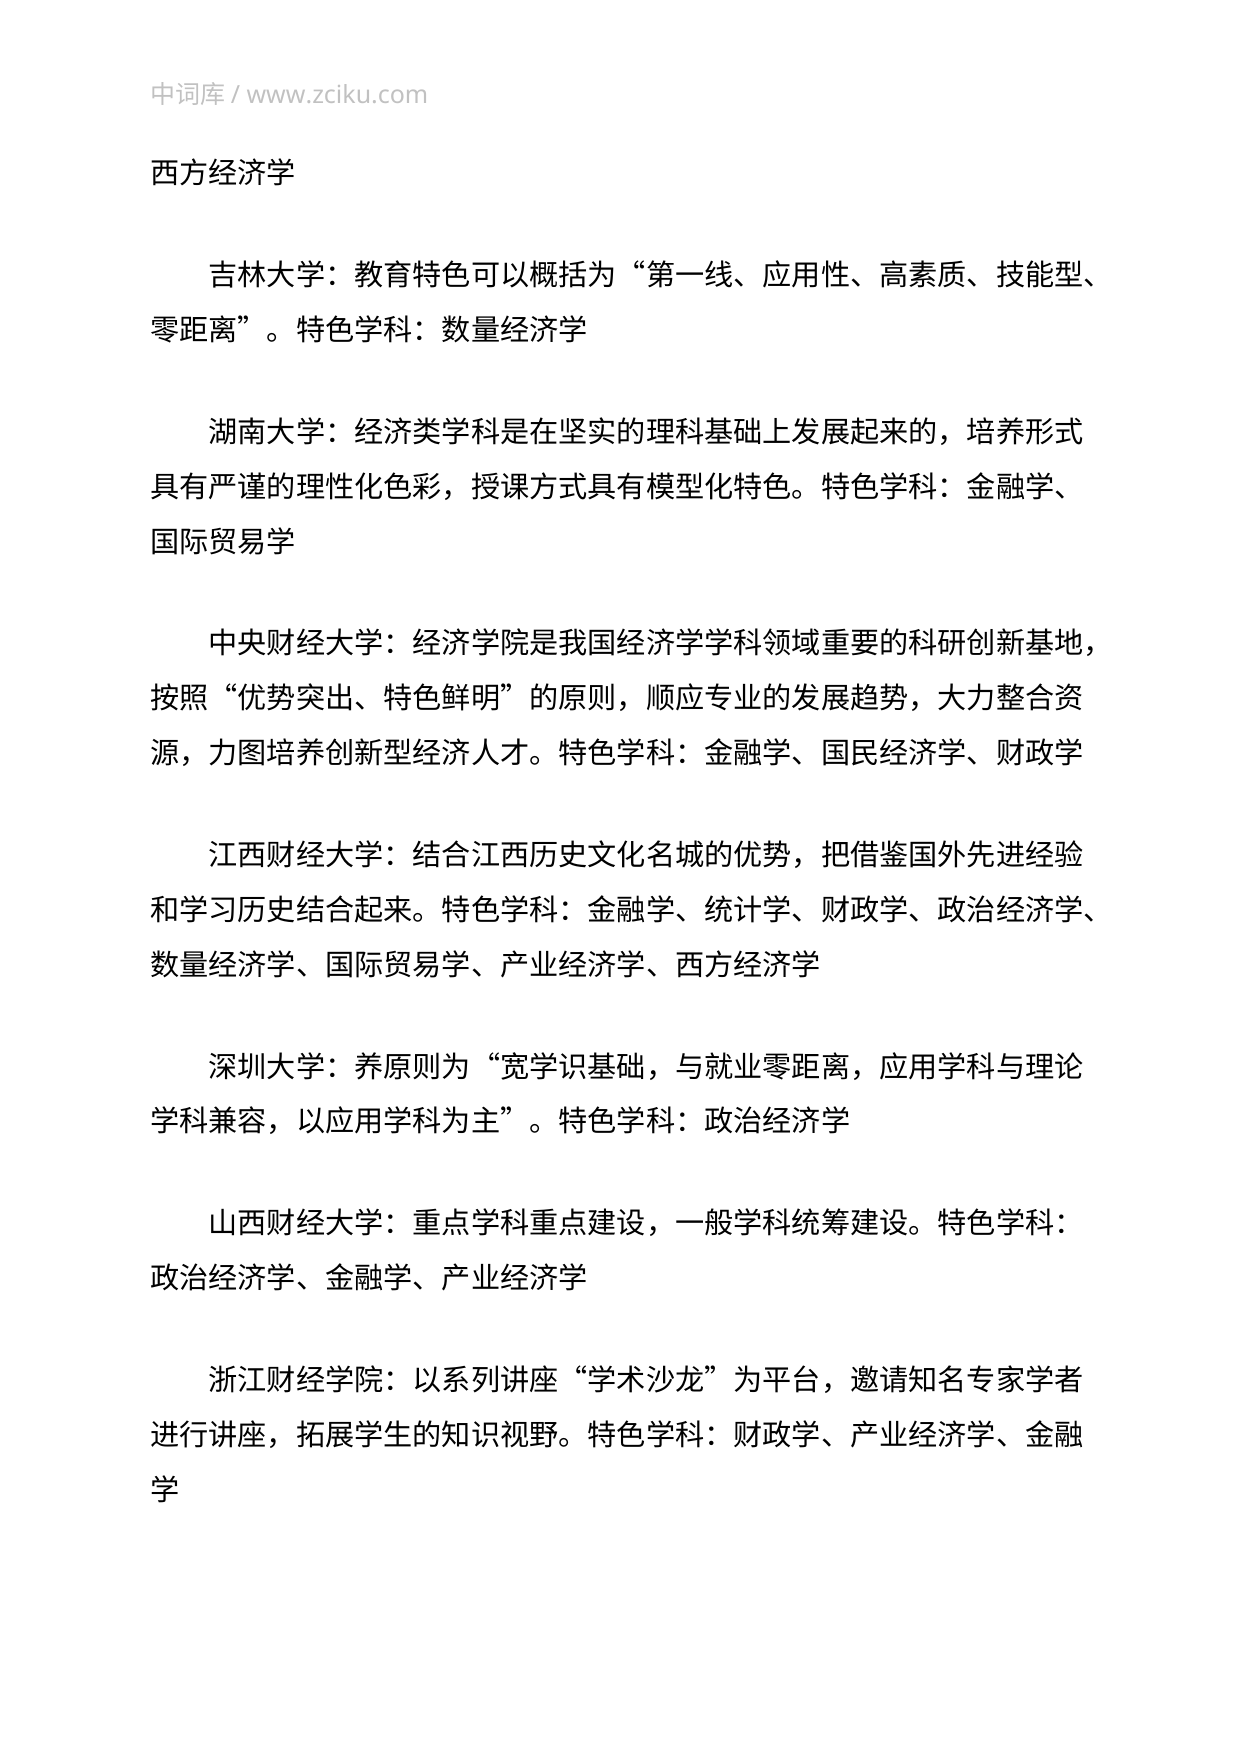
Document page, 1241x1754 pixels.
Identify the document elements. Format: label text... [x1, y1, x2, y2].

text 深圳大学：养原则为“宽学识基础，与就业零距离，应用学科与理论学科兼容，以应用学科为主”。特色学科：政治经济学 [150, 1043, 1090, 1140]
text 吉林大学：教育特色可以概括为“第一线、应用性、高素质、技能型、零距离”。特色学科：数量经济学 [150, 252, 1090, 349]
text 山西财经大学：重点学科重点建设，一般学科统筹建设。特色学科：政治经济学、金融学、产业经济学 [150, 1200, 1090, 1297]
text 湖南大学：经济类学科是在坚实的理科基础上发展起来的，培养形式具有严谨的理性化色彩，授课方式具有模型化特色。特色学科：金融学、国际贸易学 [150, 408, 1090, 561]
text 江西财经大学：结合江西历史文化名城的优势，把借鉴国外先进经验和学习历史结合起来。特色学科：金融学、统计学、财政学、政治经济学、数量经济学、国际贸易学、产业经济学、西方经济学 [150, 832, 1090, 984]
text 中央财经大学：经济学院是我国经济学学科领域重要的科研创新基地，按照“优势突出、特色鲜明”的原则，顺应专业的发展趋势，大力整合资源，力图培养创新型经济人才。特色学科：金融学、国民经济学、财政学 [150, 620, 1090, 772]
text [150, 150, 1090, 192]
text 浙江财经学院：以系列讲座“学术沙龙”为平台，邀请知名专家学者进行讲座，拓展学生的知识视野。特色学科：财政学、产业经济学、金融学 [150, 1356, 1090, 1508]
